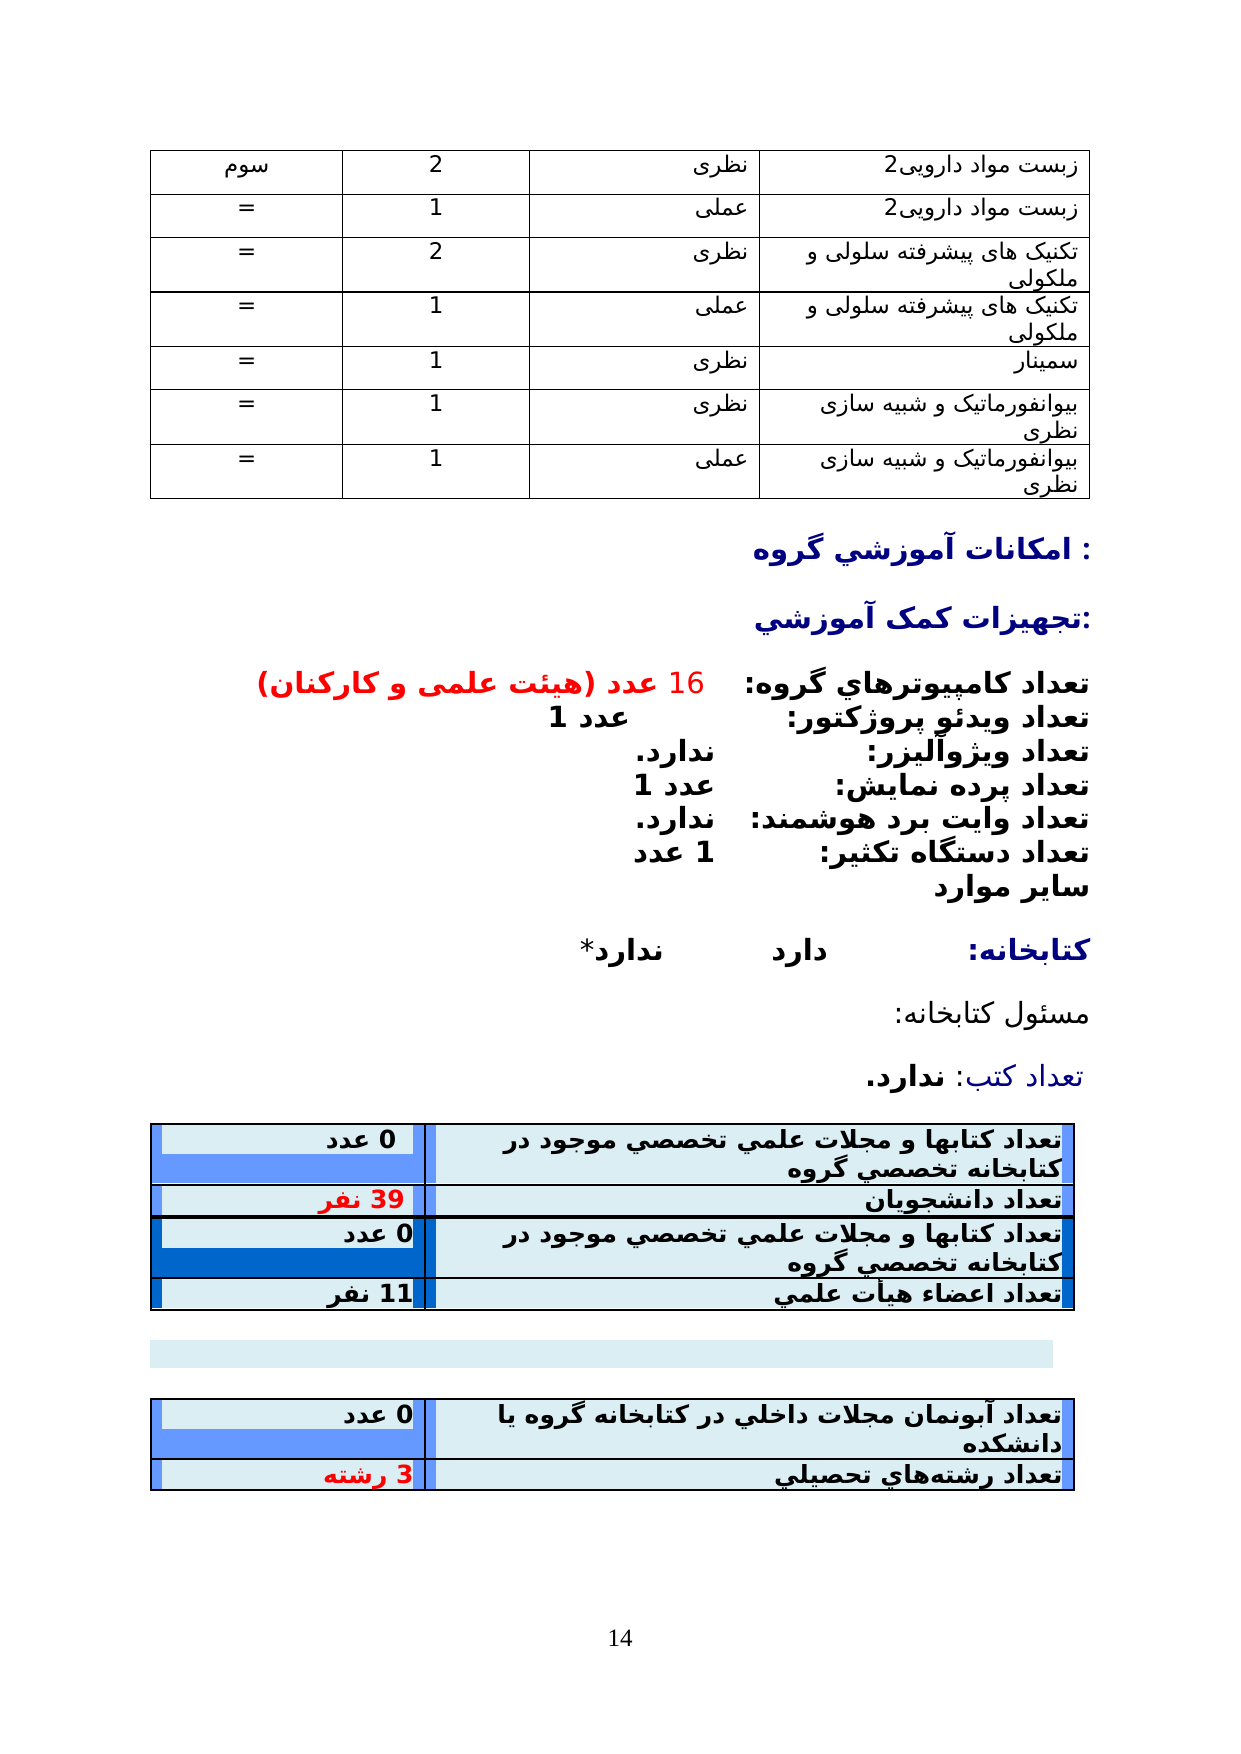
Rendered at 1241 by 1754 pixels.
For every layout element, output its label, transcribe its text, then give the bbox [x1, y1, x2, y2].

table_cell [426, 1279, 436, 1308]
table_cell 1 [343, 445, 529, 498]
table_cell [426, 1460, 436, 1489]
table_header 0 عدد [152, 1219, 424, 1277]
table_cell 1 [343, 293, 529, 346]
table_cell تکنیک های پیشرفته سلولی و ملکولی [760, 238, 1089, 291]
table_cell = [151, 390, 342, 444]
table_cell = [151, 238, 342, 291]
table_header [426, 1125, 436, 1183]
table_cell نظری [530, 347, 759, 389]
table_cell عملی [530, 195, 759, 237]
text امکانات آموزشي گروه : [150, 528, 1090, 568]
table_cell 1 [343, 195, 529, 237]
table_cell تکنیک های پیشرفته سلولی و ملکولی [760, 293, 1089, 346]
table_cell نظری [530, 390, 759, 444]
table_cell 2 [343, 151, 529, 193]
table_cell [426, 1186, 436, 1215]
table_cell = [151, 445, 342, 498]
table_cell = [151, 293, 342, 346]
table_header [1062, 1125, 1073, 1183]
table_cell 2 [343, 238, 529, 291]
text تعداد کتب: ندارد. [150, 1059, 1090, 1094]
text مسئول کتابخانه: [150, 996, 1090, 1030]
text تعداد کامپيوترهاي گروه: 16 عدد (هیئت علمی و کارکنان) تعداد ويدئو پروژکتور: عدد 1 تعداد ويژوآليزر: ندارد. تعداد پرده نمايش: عدد 1 تعداد وايت برد هوشمند: ندارد. تعداد دستگاه تکثير: 1 عدد ساير موارد [150, 666, 1090, 904]
table_cell 1 [343, 347, 529, 389]
table_cell بیوانفورماتیک و شبیه سازی نظری [760, 390, 1089, 444]
text کتابخانه: دارد ندارد* [150, 933, 1090, 967]
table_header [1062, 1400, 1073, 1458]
table_cell بیوانفورماتیک و شبیه سازی نظری [760, 445, 1089, 498]
table_cell زبست مواد دارویی2 [760, 151, 1089, 193]
table_cell عملی [530, 293, 759, 346]
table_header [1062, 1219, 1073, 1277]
table_cell 1 [343, 390, 529, 444]
table_cell = [151, 195, 342, 237]
table_cell نظری [530, 151, 759, 193]
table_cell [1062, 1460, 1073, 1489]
table_cell زبست مواد دارویی2 [760, 195, 1089, 237]
table_cell سمینار [760, 347, 1089, 389]
table_cell = [151, 347, 342, 389]
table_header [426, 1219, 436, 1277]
table_header 0 عدد [152, 1125, 424, 1183]
table_cell عملی [530, 445, 759, 498]
text تجهيزات کمک آموزشي: [150, 597, 1090, 637]
table_cell نظری [530, 238, 759, 291]
table_header 0 عدد [152, 1400, 424, 1458]
table_cell سوم [151, 151, 342, 193]
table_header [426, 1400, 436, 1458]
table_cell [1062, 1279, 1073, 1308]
